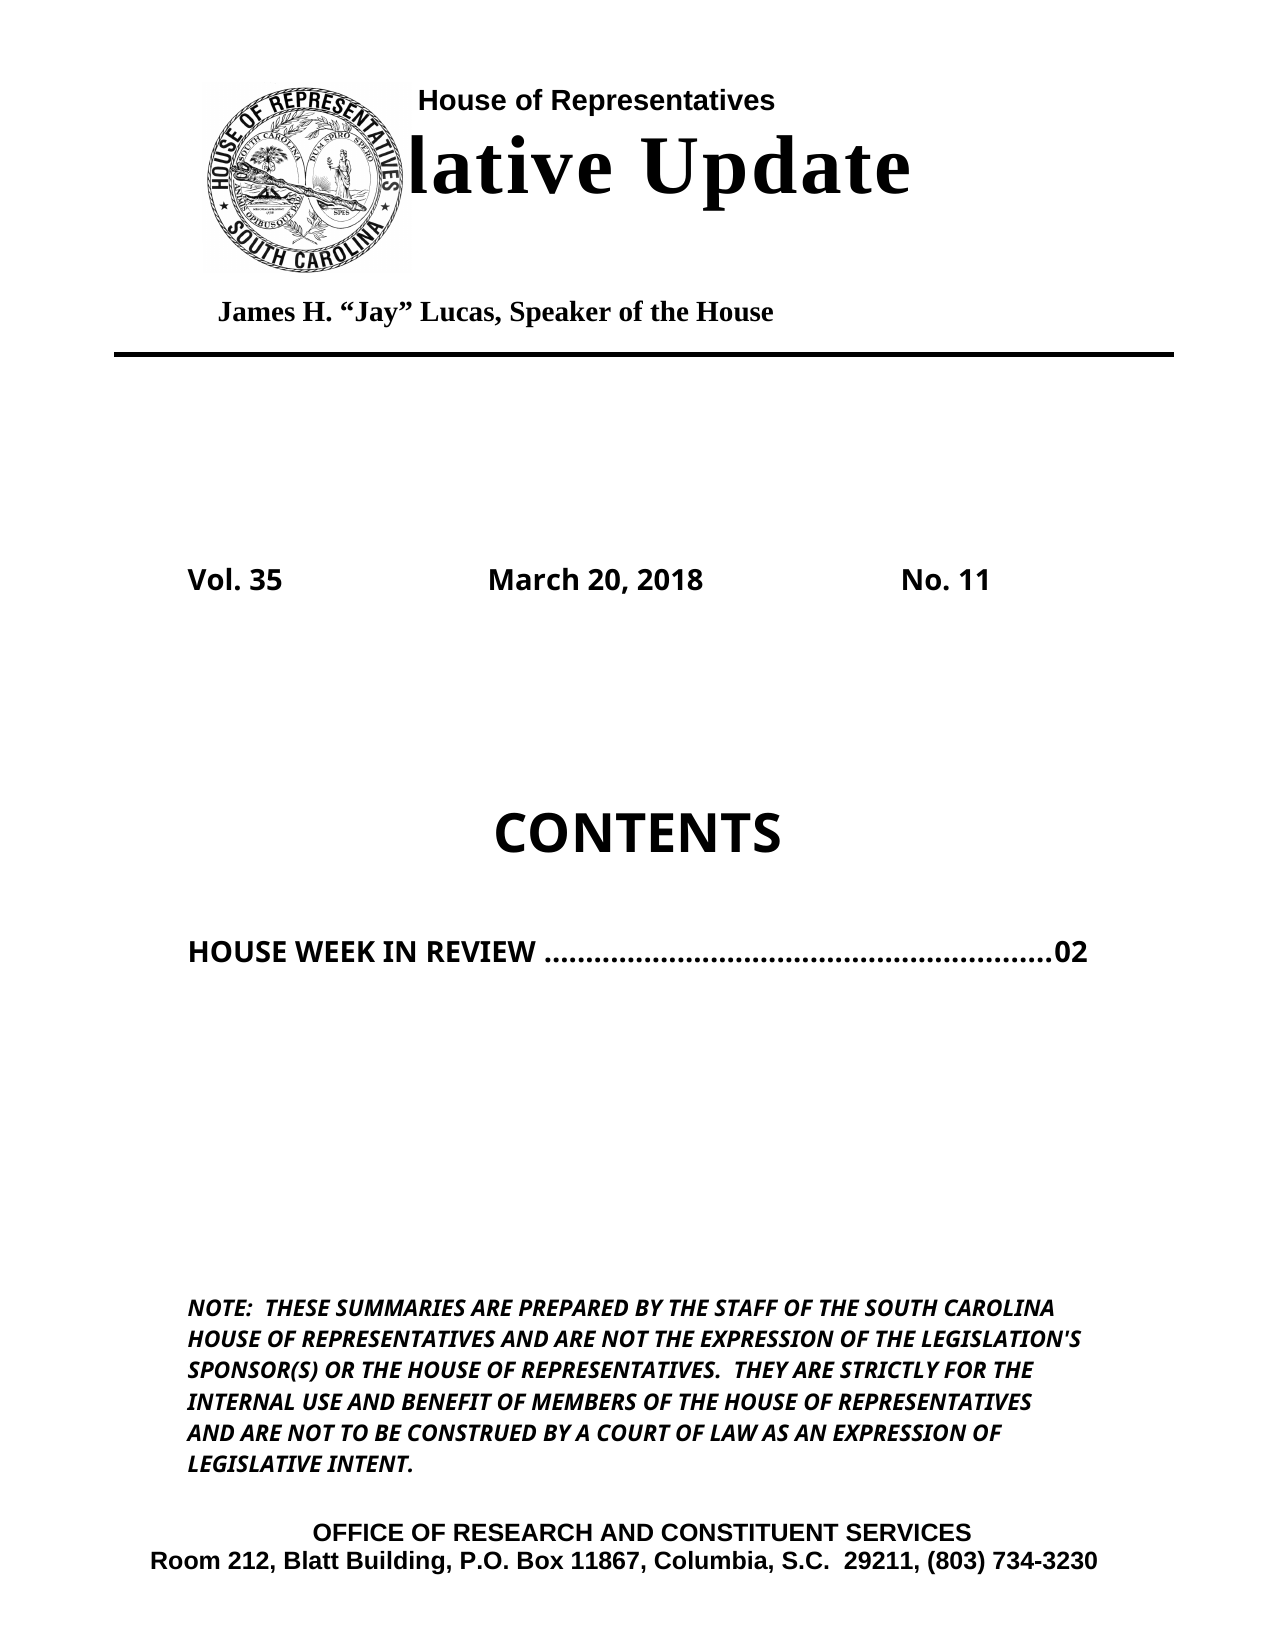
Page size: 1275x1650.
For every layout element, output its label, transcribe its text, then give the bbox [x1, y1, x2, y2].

text NOTE: THESE SUMMARIES ARE PREPARED BY THE STAFF OF THE SOUTH CAROLINA HOUSE OF REPRESENTATIVES AND ARE NOT THE EXPRESSION OF THE LEGISLATION'S SPONSOR(S) OR THE HOUSE OF REPRESENTATIVES. THEY ARE STRICTLY FOR THE INTERNAL USE AND BENEFIT OF MEMBERS OF THE HOUSE OF REPRESENTATIVES AND ARE NOT TO BE CONSTRUED BY A COURT OF LAW AS AN EXPRESSION OF LEGISLATIVE INTENT. [187, 1292, 1087, 1479]
picture [202, 82, 412, 273]
text CONTENTS [187, 795, 1087, 869]
text HOUSE WEEK IN REVIEW 02 [187, 931, 1087, 971]
text Vol. 35 March 20, 2018 No. 11 [187, 559, 1087, 599]
